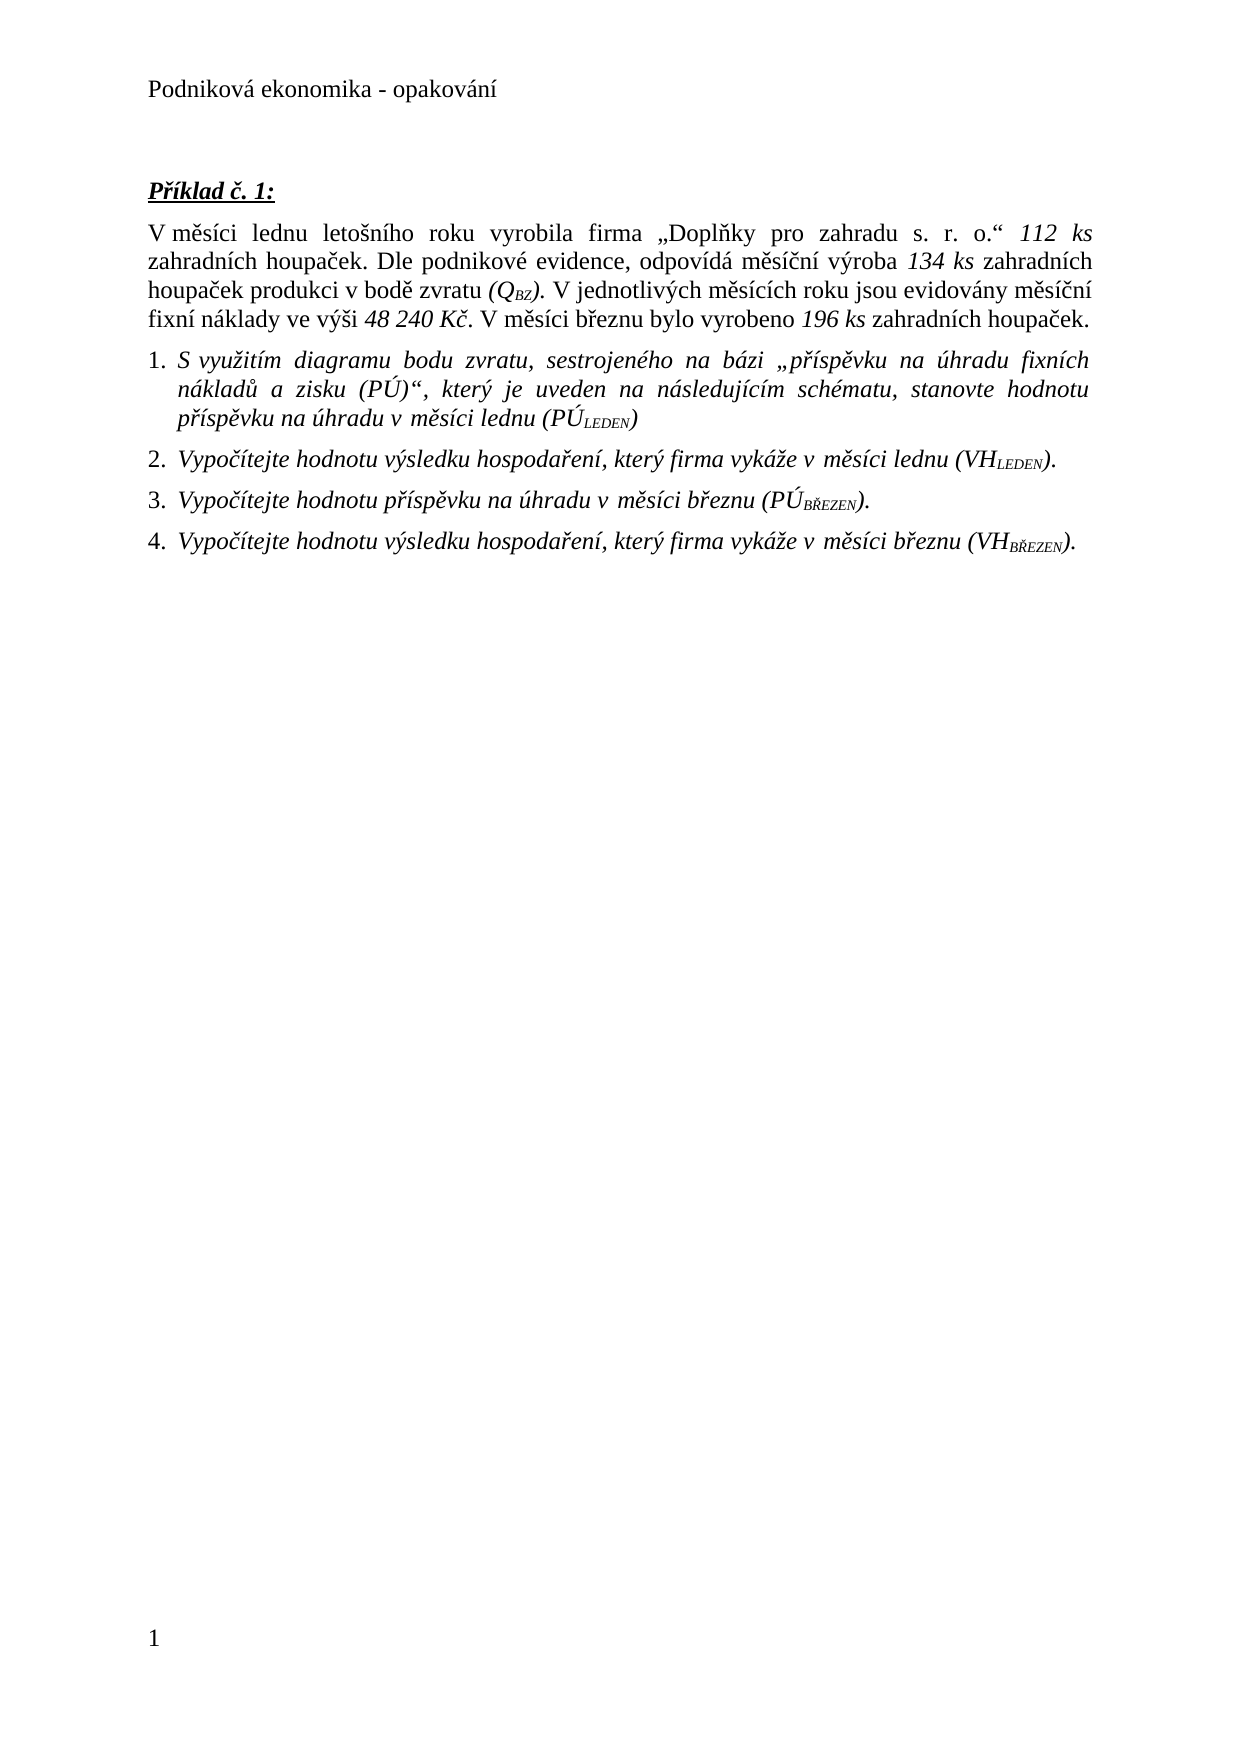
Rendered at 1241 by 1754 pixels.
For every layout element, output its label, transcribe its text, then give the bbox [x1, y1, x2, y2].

list S využitím diagramu bodu zvratu, sestrojeného na bázi „příspěvku na úhradu fixních nákladů a zisku (PÚ)“, který je uveden na následujícím schématu, stanovte hodnotu příspěvku na úhradu v měsíci lednu (PÚLEDEN) [148, 345, 1093, 431]
text V měsíci lednu letošního roku vyrobila firma „Doplňky pro zahradu s. r. o.“ 112 ks zahradních houpaček. Dle podnikové evidence, odpovídá měsíční výroba 134 ks zahradních houpaček produkci v bodě zvratu (QBZ). V jednotlivých měsících roku jsou evidovány měsíční fixní náklady ve výši 48 240 Kč. V měsíci březnu bylo vyrobeno 196 ks zahradních houpaček. [148, 218, 1093, 333]
list Vypočítejte hodnotu výsledku hospodaření, který firma vykáže v měsíci lednu (VHLEDEN). [148, 444, 1093, 473]
list Vypočítejte hodnotu příspěvku na úhradu v měsíci březnu (PÚBŘEZEN). [148, 485, 1093, 514]
list Vypočítejte hodnotu výsledku hospodaření, který firma vykáže v měsíci březnu (VHBŘEZEN). [148, 526, 1093, 555]
text Příklad č. 1: [148, 176, 1093, 205]
